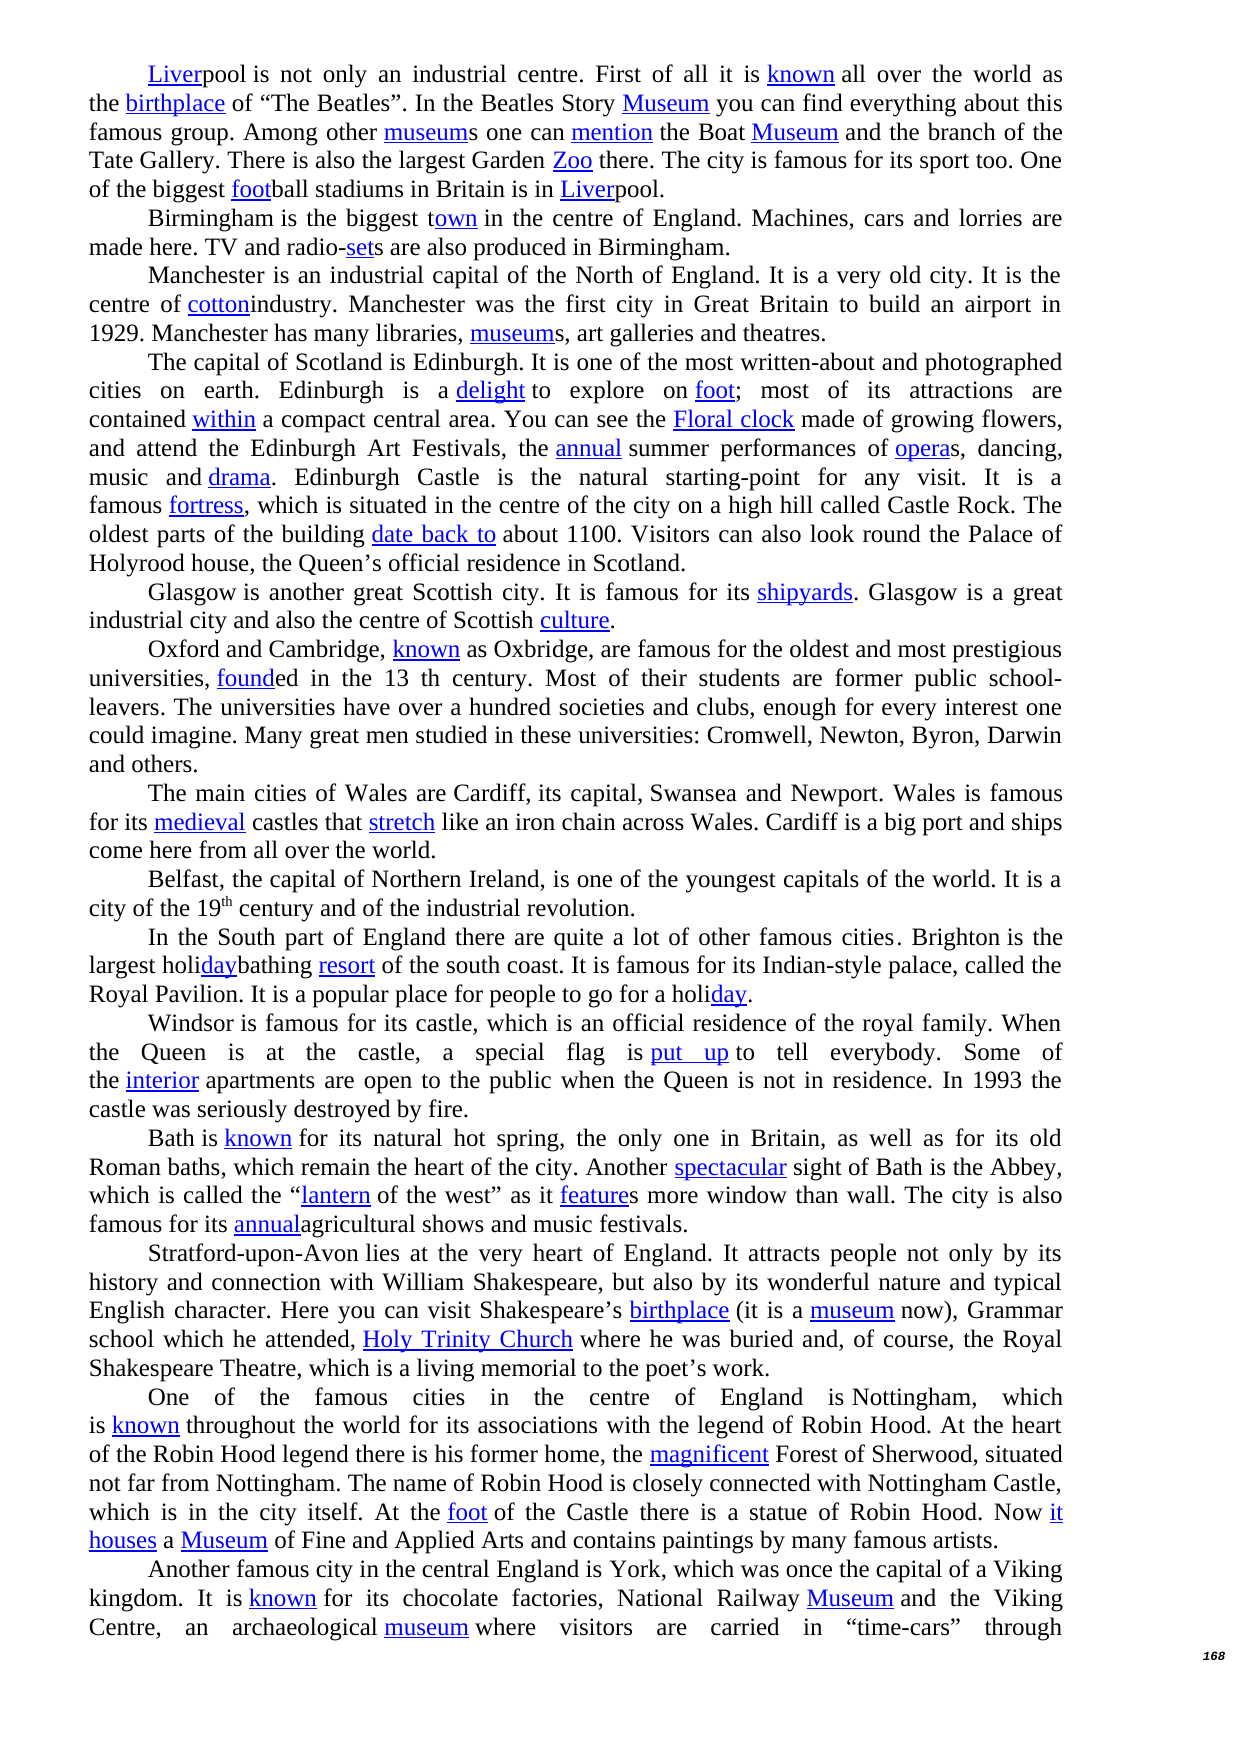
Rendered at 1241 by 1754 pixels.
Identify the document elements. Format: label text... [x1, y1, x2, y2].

text Birmingham is the biggest town in the centre of England. Machines, cars and lorries are made here. TV and radio-sets are also produced in Birmingham. [89, 203, 1063, 260]
text Windsor is famous for its castle, which is an official residence of the royal family. When the Queen is at the castle, a special flag is put up to tell everybody. Some of the interior apartments are open to the public when the Queen is not in residence. In 1993 the castle was seriously destroyed by fire. [89, 1008, 1063, 1123]
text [89, 1554, 1063, 1640]
text Manchester is an industrial capital of the North of England. It is a very old city. It is the centre of cottonindustry. Manchester was the first city in Great Britain to build an airport in 1929. Manchester has many libraries, museums, art galleries and theatres. [89, 260, 1063, 347]
text Stratford-upon-Avon lies at the very heart of England. It attracts people not only by its history and connection with William Shakespeare, but also by its wonderful nature and typical English character. Here you can visit Shakespeare’s birthplace (it is a museum now), Grammar school which he attended, Holy Trinity Church where he was buried and, of course, the Royal Shakespeare Theatre, which is a living memorial to the poet’s work. [89, 1238, 1063, 1382]
text Bath is known for its natural hot spring, the only one in Britain, as well as for its old Roman baths, which remain the heart of the city. Another spectacular sight of Bath is the Abbey, which is called the “lantern of the west” as it features more window than wall. The city is also famous for its annualagricultural shows and music festivals. [89, 1123, 1063, 1238]
text The capital of Scotland is Edinburgh. It is one of the most written-about and photographed cities on earth. Edinburgh is a delight to explore on foot; most of its attractions are contained within a compact central area. You can see the Floral clock made of growing flowers, and attend the Edinburgh Art Festivals, the annual summer performances of operas, dancing, music and drama. Edinburgh Castle is the natural starting-point for any visit. It is a famous fortress, which is situated in the centre of the city on a high hill called Castle Rock. The oldest parts of the building date back to about 1100. Visitors can also look round the Palace of Holyrood house, the Queen’s official residence in Scotland. [89, 347, 1063, 577]
text One of the famous cities in the centre of England is Nottingham, which is known throughout the world for its associations with the legend of Robin Hood. At the heart of the Robin Hood legend there is his former home, the magnificent Forest of Sherwood, situated not far from Nottingham. The name of Robin Hood is closely connected with Nottingham Castle, which is in the city itself. At the foot of the Castle there is a statue of Robin Hood. Now it houses a Museum of Fine and Applied Arts and contains paintings by many famous artists. [89, 1382, 1063, 1554]
text In the South part of England there are quite a lot of other famous cities. Brighton is the largest holidaybathing resort of the south coast. It is famous for its Indian-style palace, called the Royal Pavilion. It is a popular place for people to go for a holiday. [89, 922, 1063, 1008]
text The main cities of Wales are Cardiff, its capital, Swansea and Newport. Wales is famous for its medieval castles that stretch like an iron chain across Wales. Cardiff is a big port and ships come here from all over the world. [89, 778, 1063, 864]
text Liverpool is not only an industrial centre. First of all it is known all over the world as the birthplace of “The Beatles”. In the Beatles Story Museum you can find everything about this famous group. Among other museums one can mention the Boat Museum and the branch of the Tate Gallery. There is also the largest Garden Zoo there. The city is famous for its sport too. One of the biggest football stadiums in Britain is in Liverpool. [89, 59, 1063, 203]
text Glasgow is another great Scottish city. It is famous for its shipyards. Glasgow is a great industrial city and also the centre of Scottish culture. [89, 577, 1063, 634]
text Belfast, the capital of Northern Ireland, is one of the youngest capitals of the world. It is a city of the 19th century and of the industrial revolution. [89, 864, 1063, 922]
text Oxford and Cambridge, known as Oxbridge, are famous for the oldest and most prestigious universities, founded in the 13 th century. Most of their students are former public school-leavers. The universities have over a hundred societies and clubs, enough for every interest one could imagine. Many great men studied in these universities: Cromwell, Newton, Byron, Darwin and others. [89, 634, 1063, 778]
